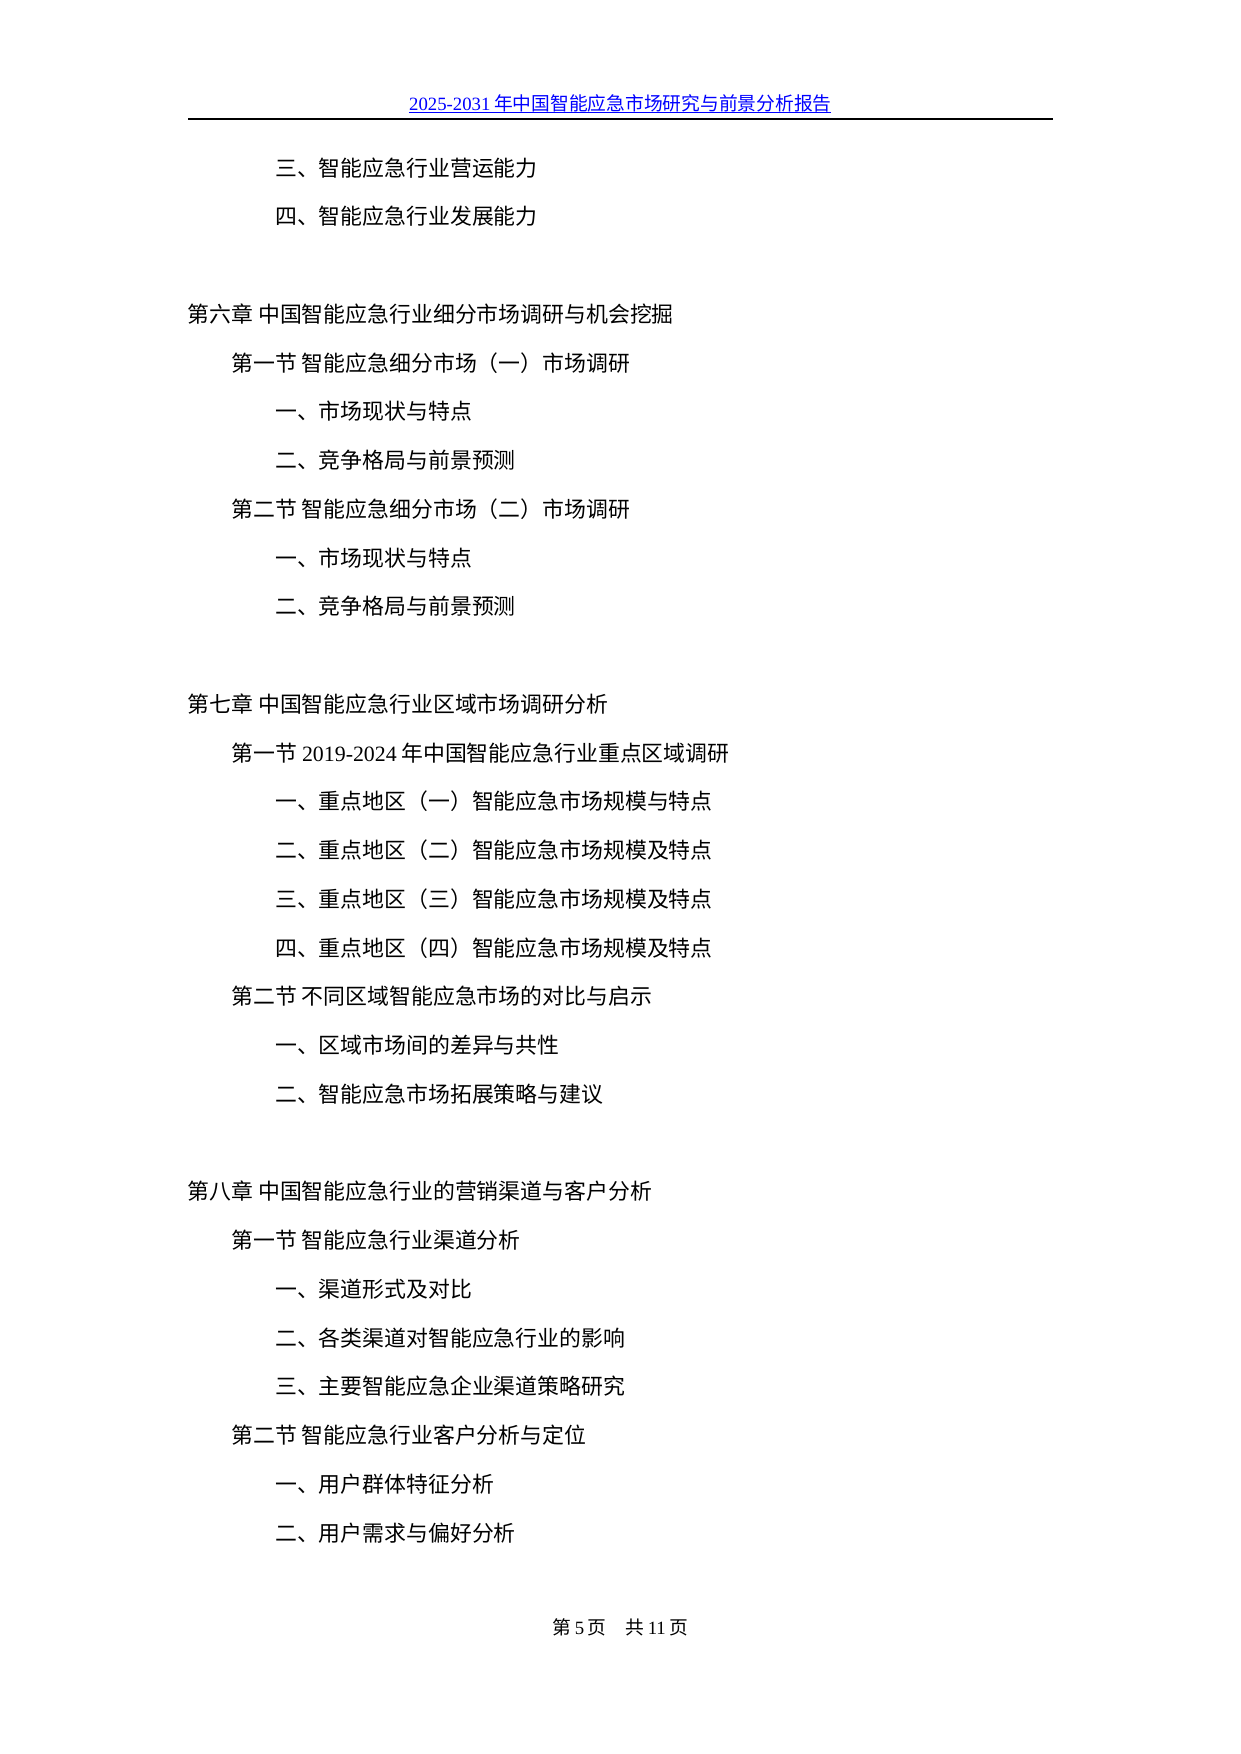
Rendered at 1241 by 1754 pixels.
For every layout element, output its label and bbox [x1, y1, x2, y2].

text [187, 150, 1053, 1548]
